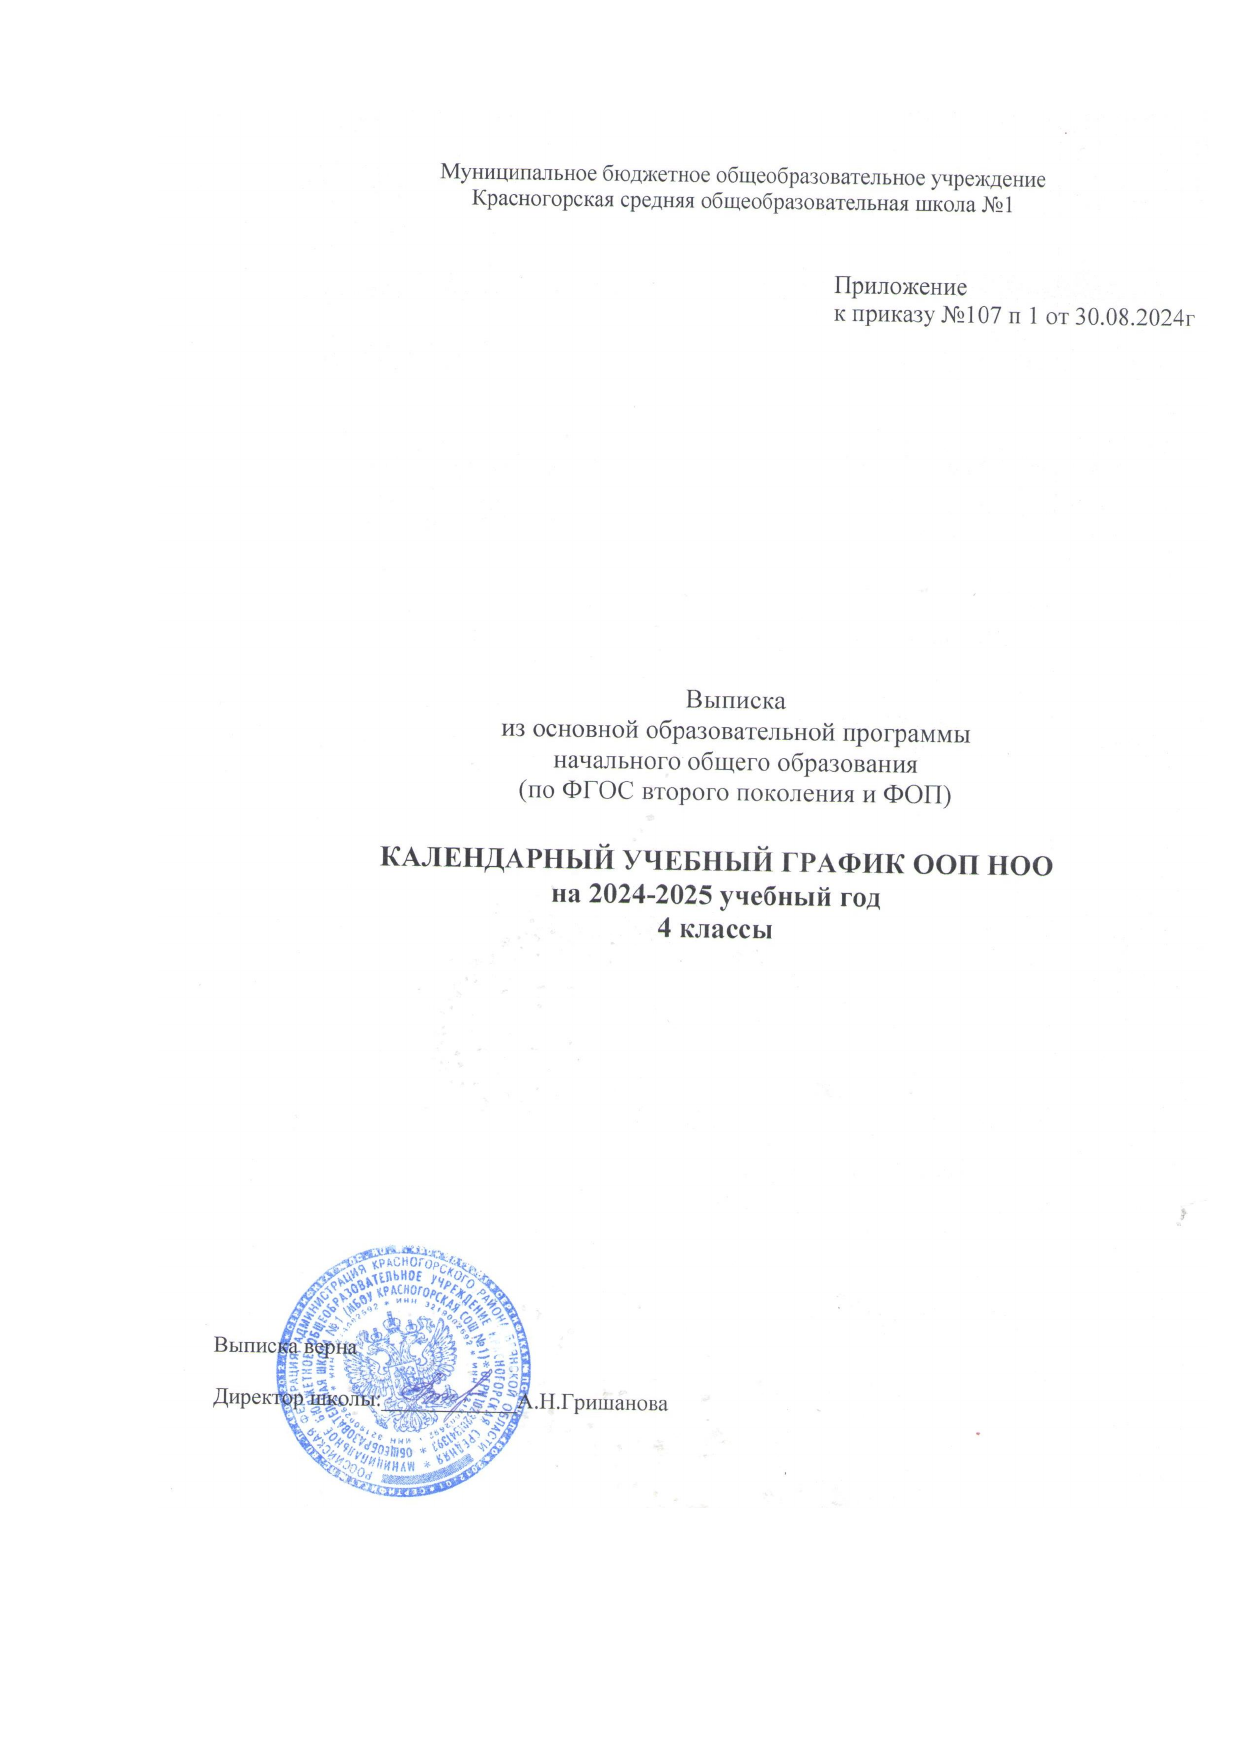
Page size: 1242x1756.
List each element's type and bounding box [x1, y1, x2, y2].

picture [158, 110, 1209, 1508]
